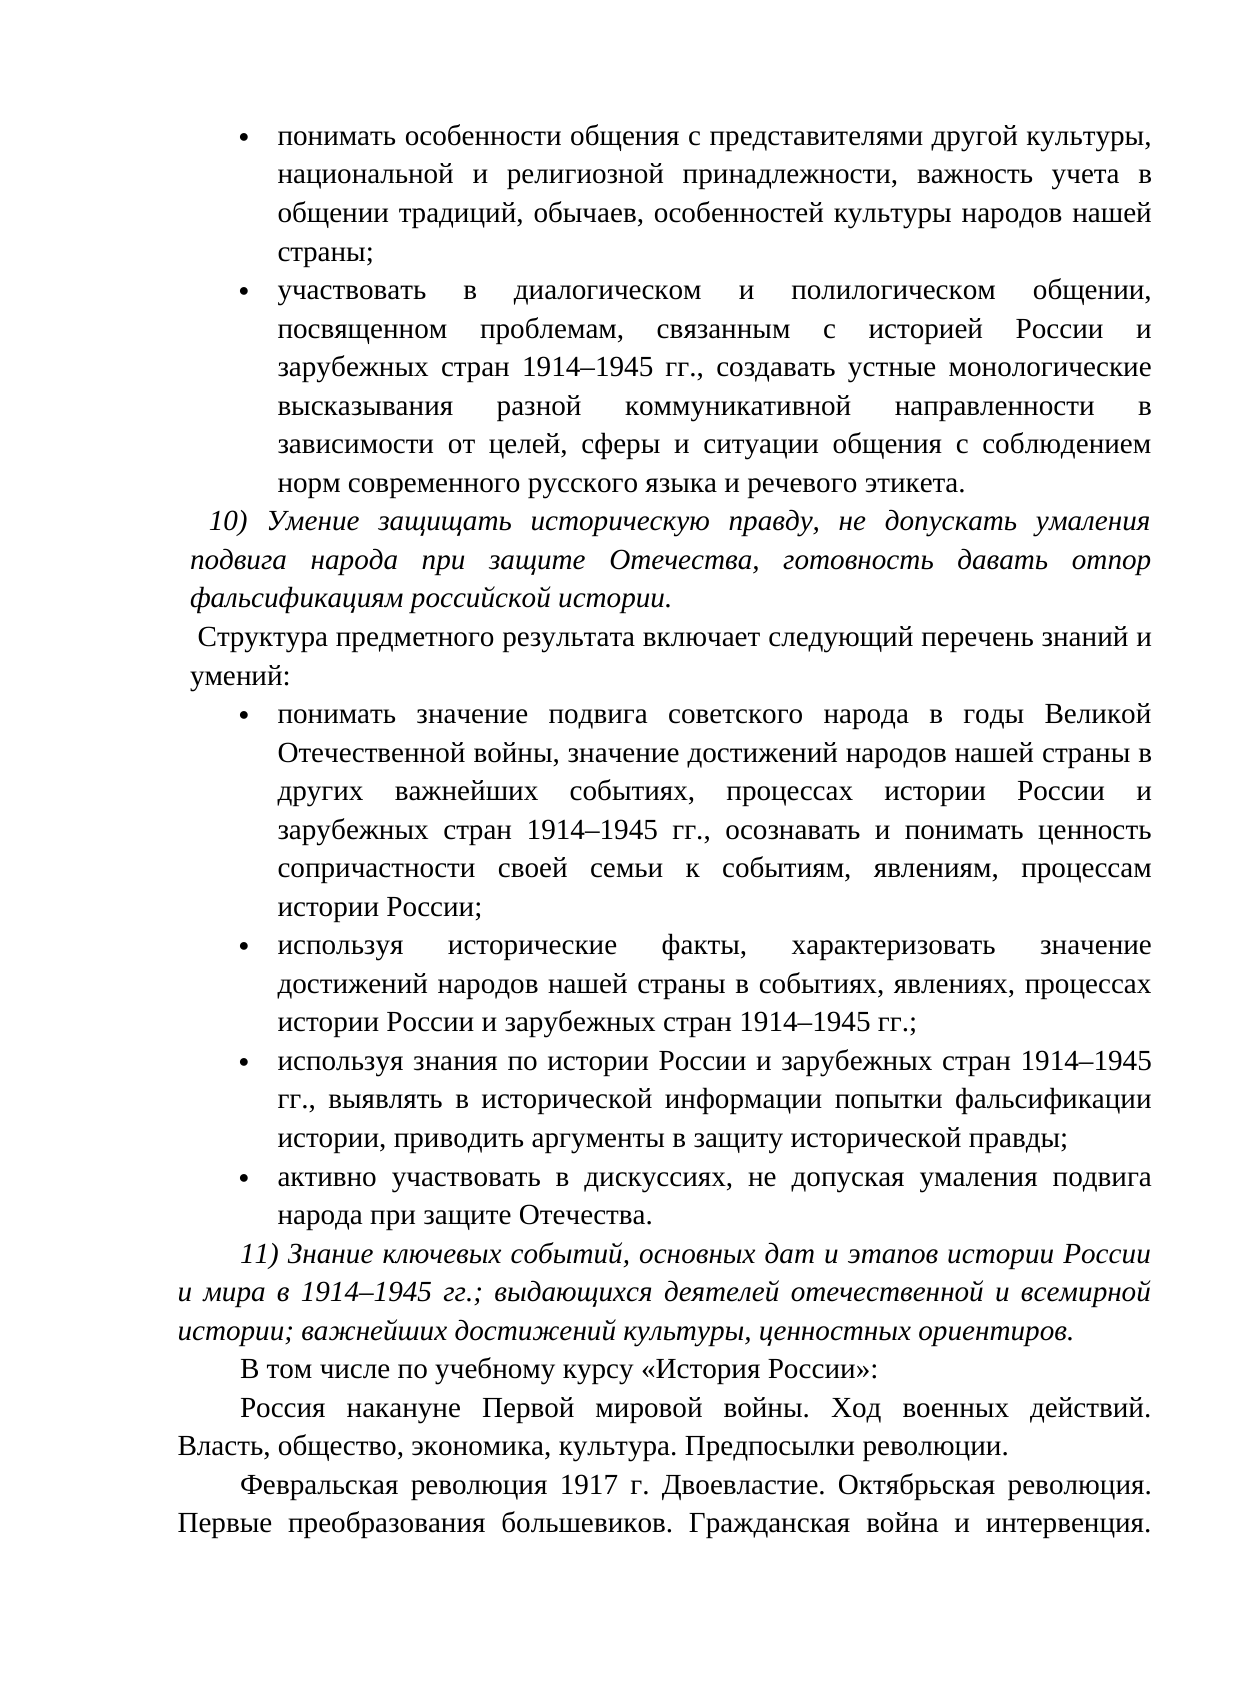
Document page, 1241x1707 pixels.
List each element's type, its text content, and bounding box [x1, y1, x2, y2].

list понимать значение подвига советского народа в годы Великой Отечественной войны, значение достижений народов нашей страны в других важнейших событиях, процессах истории России и зарубежных стран 1914–1945 гг., осознавать и понимать ценность сопричастности своей семьи к событиям, явлениям, процессам истории России; [240, 696, 1152, 922]
text Структура предметного результата включает следующий перечень знаний и умений: [190, 619, 1152, 691]
text Россия накануне Первой мировой войны. Ход военных действий. Власть, общество, экономика, культура. Предпосылки революции. [177, 1390, 1152, 1462]
text В том числе по учебному курсу «История России»: [177, 1351, 1152, 1385]
list используя исторические факты, характеризовать значение достижений народов нашей страны в событиях, явлениях, процессах истории России и зарубежных стран 1914–1945 гг.; [240, 927, 1152, 1038]
text 11) Знание ключевых событий, основных дат и этапов истории России и мира в 1914–1945 гг.; выдающихся деятелей отечественной и всемирной истории; важнейших достижений культуры, ценностных ориентиров. [177, 1236, 1152, 1346]
list участвовать в диалогическом и полилогическом общении, посвященном проблемам, связанным с историей России и зарубежных стран 1914–1945 гг., создавать устные монологические высказывания разной коммуникативной направленности в зависимости от целей, сферы и ситуации общения с соблюдением норм современного русского языка и речевого этикета. [240, 272, 1152, 498]
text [177, 1467, 1152, 1539]
text 10) Умение защищать историческую правду, не допускать умаления подвига народа при защите Отечества, готовность давать отпор фальсификациям российской истории. [190, 503, 1152, 614]
list активно участвовать в дискуссиях, не допуская умаления подвига народа при защите Отечества. [240, 1159, 1152, 1231]
list понимать особенности общения с представителями другой культуры, национальной и религиозной принадлежности, важность учета в общении традиций, обычаев, особенностей культуры народов нашей страны; [240, 118, 1152, 267]
list используя знания по истории России и зарубежных стран 1914–1945 гг., выявлять в исторической информации попытки фальсификации истории, приводить аргументы в защиту исторической правды; [240, 1043, 1152, 1154]
